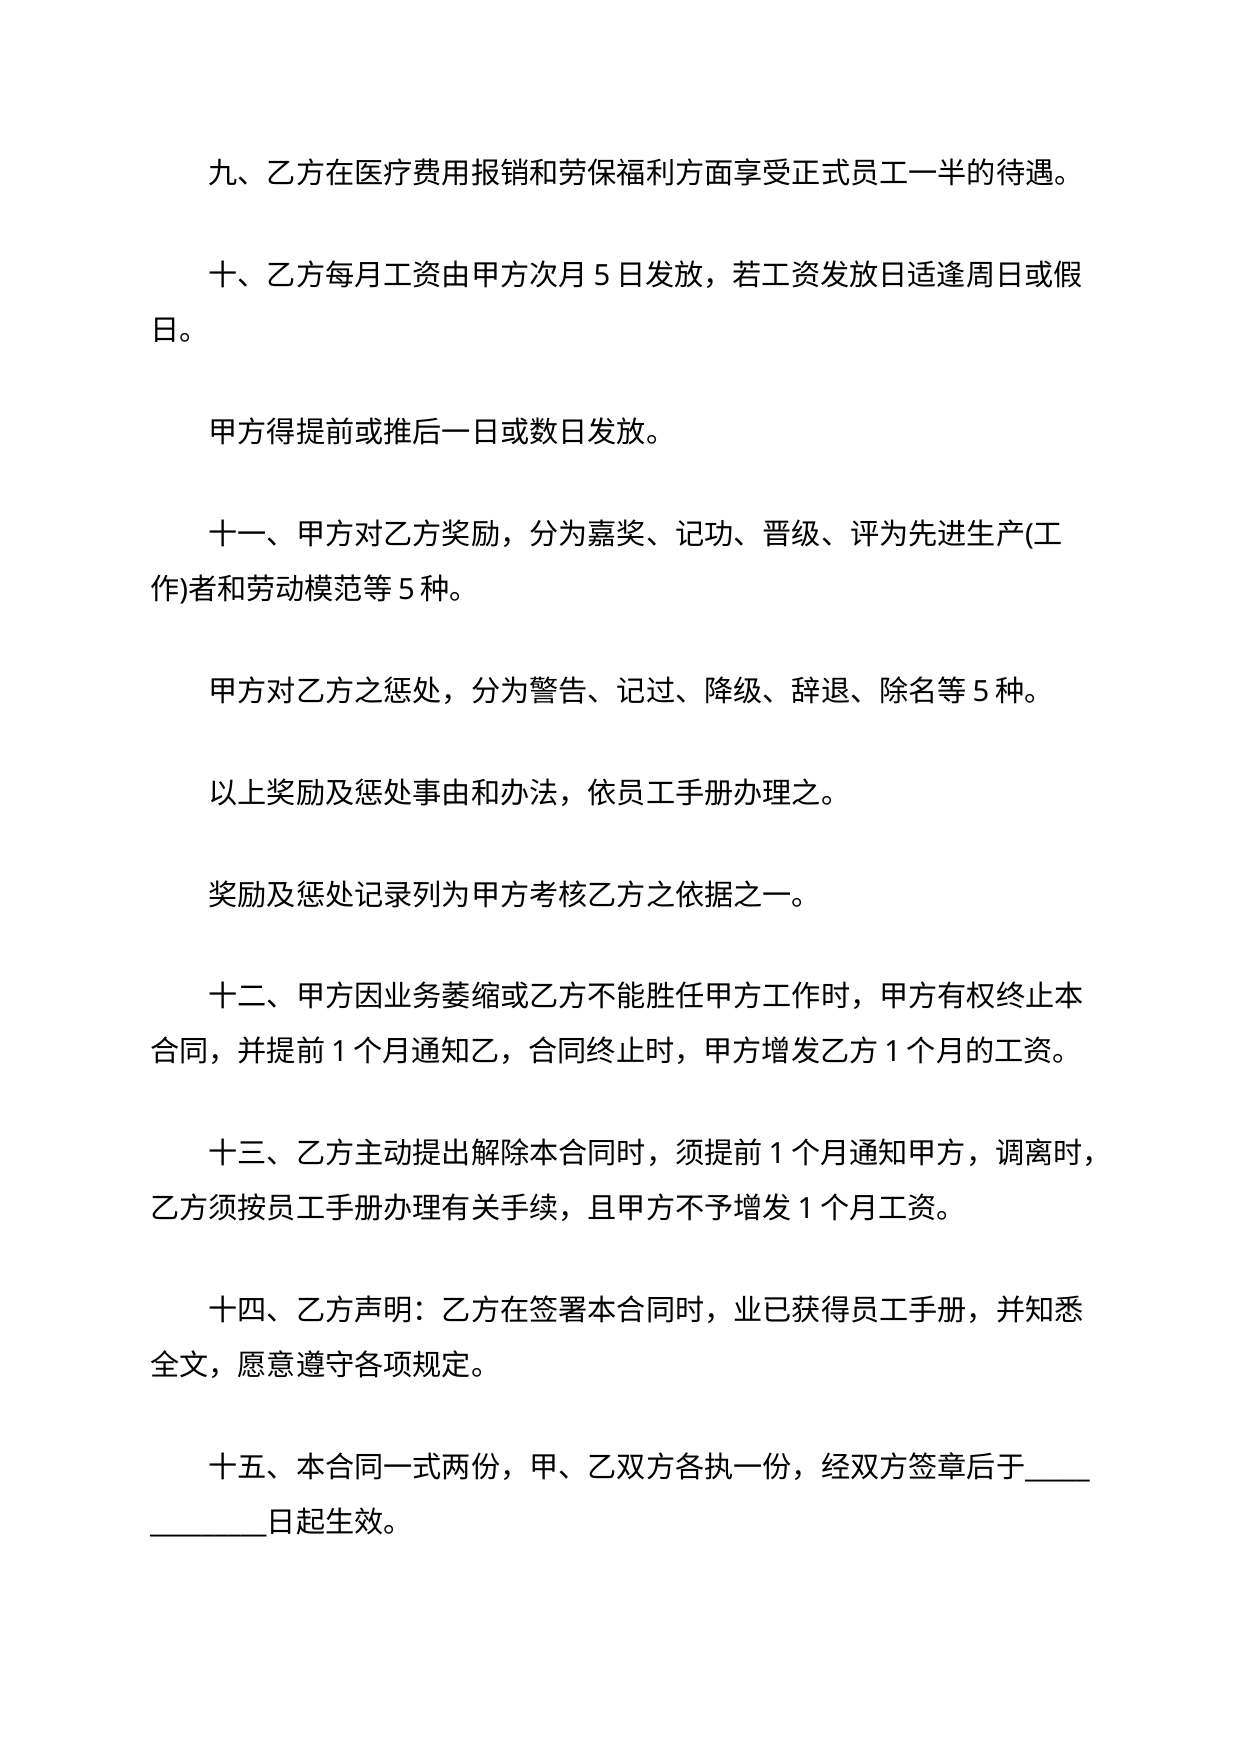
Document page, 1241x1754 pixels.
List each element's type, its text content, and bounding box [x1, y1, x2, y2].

text 十、乙方每月工资由甲方次月5日发放，若工资发放日适逢周日或假日。 [150, 252, 1090, 349]
text 九、乙方在医疗费用报销和劳保福利方面享受正式员工一半的待遇。 [150, 150, 1090, 192]
text 以上奖励及惩处事由和办法，依员工手册办理之。 [150, 769, 1090, 812]
text 十三、乙方主动提出解除本合同时，须提前1个月通知甲方，调离时，乙方须按员工手册办理有关手续，且甲方不予增发1个月工资。 [150, 1130, 1090, 1227]
text 甲方对乙方之惩处，分为警告、记过、降级、辞退、除名等5种。 [150, 667, 1090, 710]
text 奖励及惩处记录列为甲方考核乙方之依据之一。 [150, 871, 1090, 913]
text 十二、甲方因业务萎缩或乙方不能胜任甲方工作时，甲方有权终止本合同，并提前1个月通知乙，合同终止时，甲方增发乙方1个月的工资。 [150, 973, 1090, 1070]
text 十五、本合同一式两份，甲、乙双方各执一份，经双方签章后于______________日起生效。 [150, 1443, 1090, 1541]
text 十四、乙方声明：乙方在签署本合同时，业已获得员工手册，并知悉全文，愿意遵守各项规定。 [150, 1287, 1090, 1384]
text 十一、甲方对乙方奖励，分为嘉奖、记功、晋级、评为先进生产(工作)者和劳动模范等5种。 [150, 510, 1090, 608]
text 甲方得提前或推后一日或数日发放。 [150, 408, 1090, 451]
